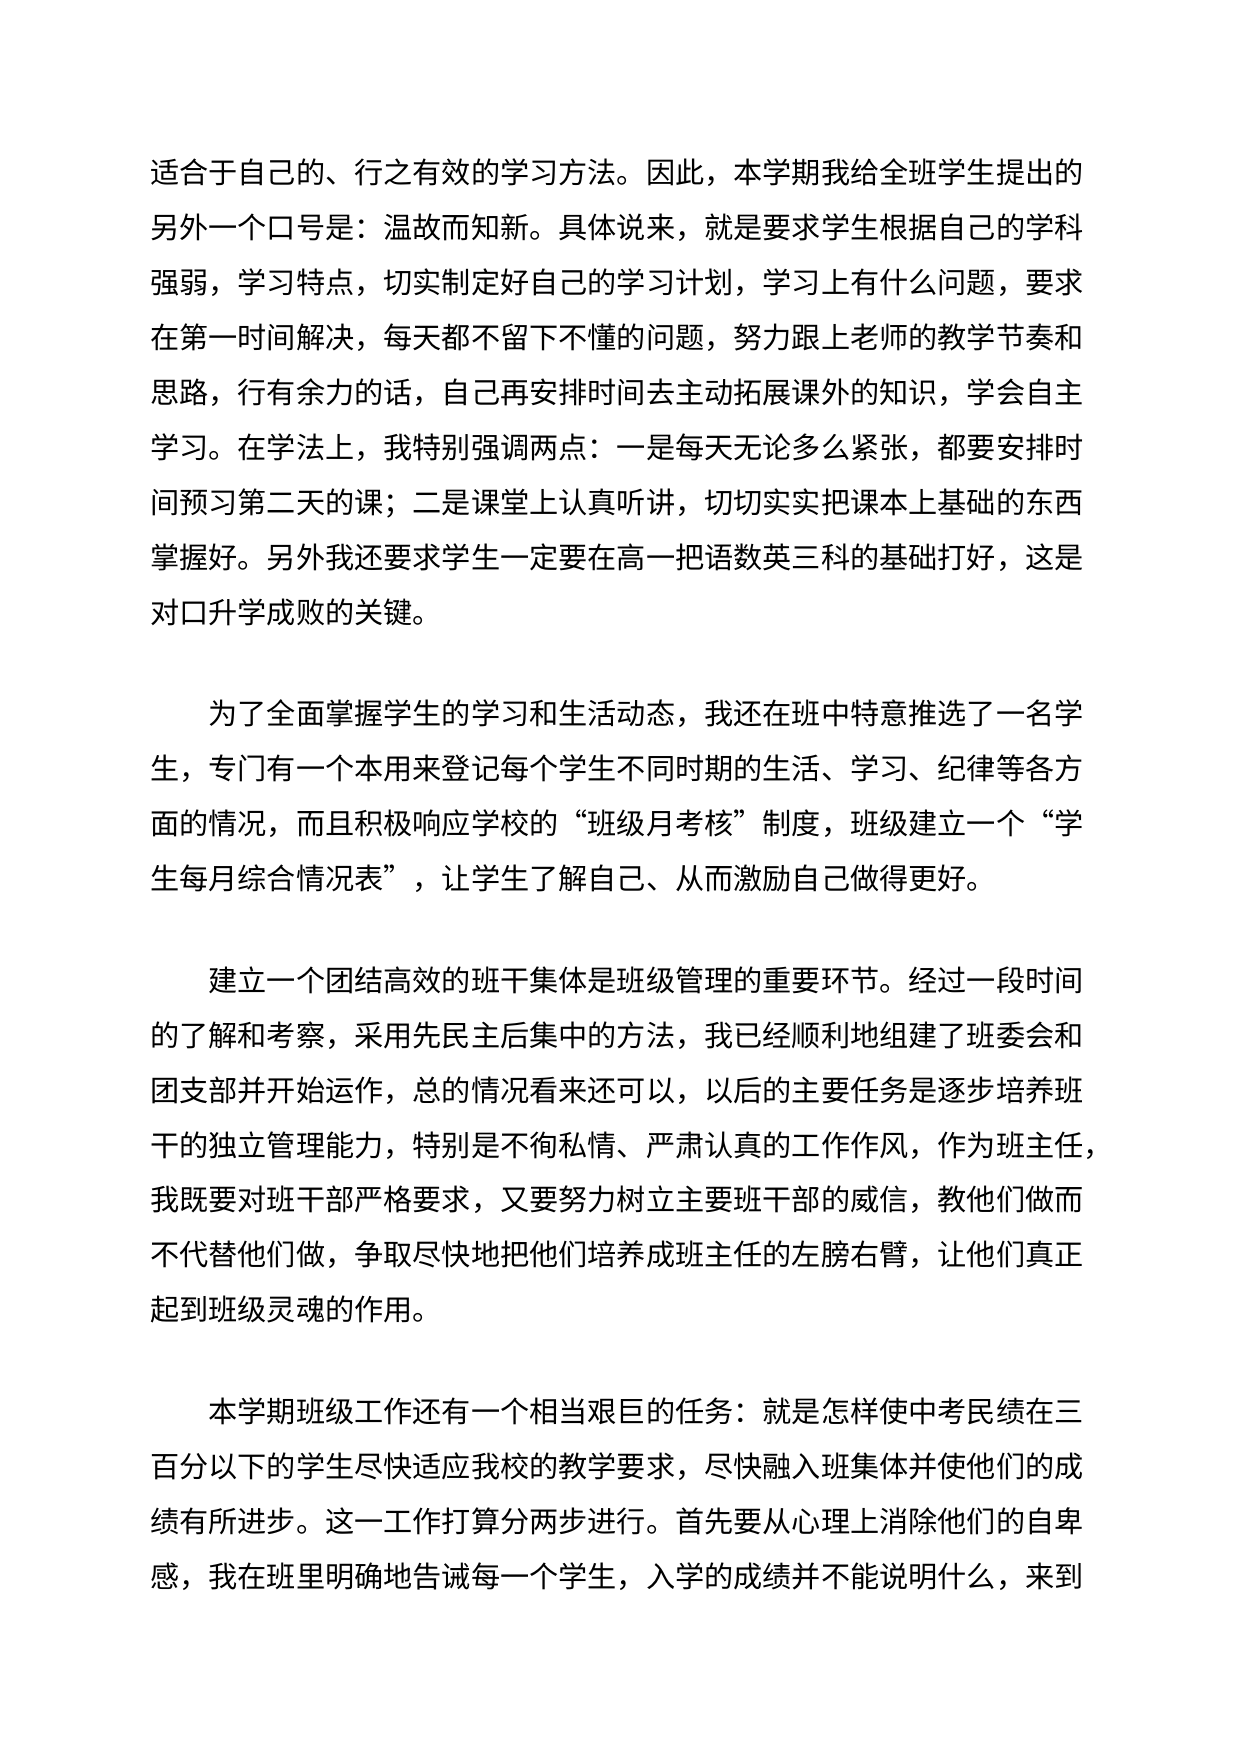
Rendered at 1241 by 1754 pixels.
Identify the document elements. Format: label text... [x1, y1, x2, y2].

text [150, 150, 1090, 631]
text 为了全面掌握学生的学习和生活动态，我还在班中特意推选了一名学生，专门有一个本用来登记每个学生不同时期的生活、学习、纪律等各方面的情况，而且积极响应学校的“班级月考核”制度，班级建立一个“学生每月综合情况表”，让学生了解自己、从而激励自己做得更好。 [150, 691, 1090, 898]
text 建立一个团结高效的班干集体是班级管理的重要环节。经过一段时间的了解和考察，采用先民主后集中的方法，我已经顺利地组建了班委会和团支部并开始运作，总的情况看来还可以，以后的主要任务是逐步培养班干的独立管理能力，特别是不徇私情、严肃认真的工作作风，作为班主任，我既要对班干部严格要求，又要努力树立主要班干部的威信，教他们做而不代替他们做，争取尽快地把他们培养成班主任的左膀右臂，让他们真正起到班级灵魂的作用。 [150, 957, 1090, 1329]
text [150, 1388, 1090, 1596]
